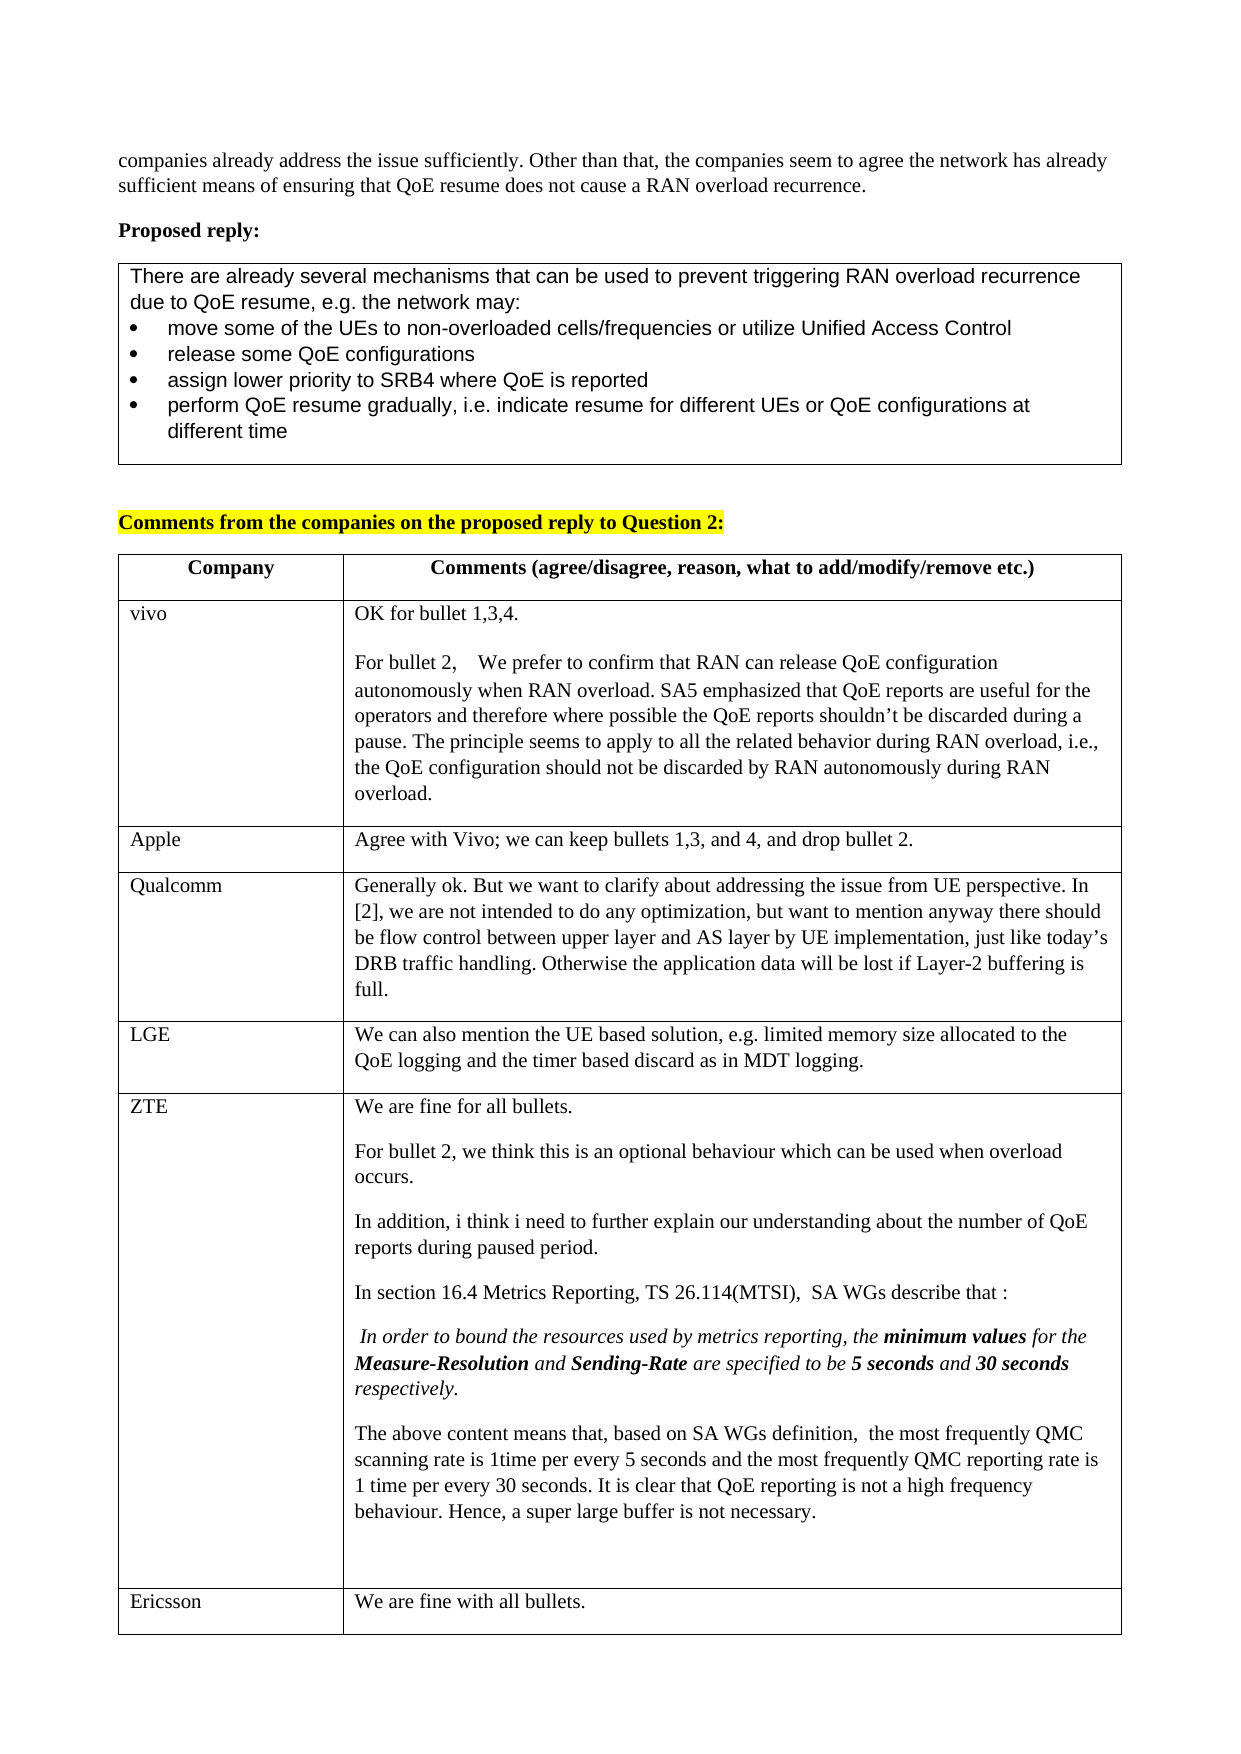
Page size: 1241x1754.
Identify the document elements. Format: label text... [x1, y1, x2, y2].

text Comments from the companies on the proposed reply to Question 2: [118, 509, 1122, 534]
table_cell Apple [119, 827, 343, 872]
table_cell We are fine with all bullets. [344, 1589, 1121, 1634]
table_cell Agree with Vivo; we can keep bullets 1,3, and 4, and drop bullet 2. [344, 827, 1121, 872]
table_cell vivo [119, 601, 343, 826]
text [118, 147, 1122, 197]
table_cell LGE [119, 1022, 343, 1093]
table_cell OK for bullet 1,3,4. For bullet 2， We prefer to confirm that RAN can release QoE configuration autonomously when RAN overload. SA5 emphasized that QoE reports are useful for the operators and therefore where possible the QoE reports shouldn’t be discarded during a pause. The principle seems to apply to all the related behavior during RAN overload, i.e., the QoE configuration should not be discarded by RAN autonomously during RAN overload. [344, 601, 1121, 826]
table_cell Ericsson [119, 1589, 343, 1634]
table_header There are already several mechanisms that can be used to prevent triggering RAN overload recurrence due to QoE resume, e.g. the network may: move some of the UEs to non-overloaded cells/frequencies or utilize Unified Access Control release some QoE configurations assign lower priority to SRB4 where QoE is reported perform QoE resume gradually, i.e. indicate resume for different UEs or QoE configurations at different time [119, 264, 1121, 464]
table_cell Generally ok. But we want to clarify about addressing the issue from UE perspective. In [2], we are not intended to do any optimization, but want to mention anyway there should be flow control between upper layer and AS layer by UE implementation, just like today’s DRB traffic handling. Otherwise the application data will be lost if Layer-2 buffering is full. [344, 873, 1121, 1021]
table_header Company [119, 555, 343, 600]
text Proposed reply: [118, 218, 1122, 242]
table_cell Qualcomm [119, 873, 343, 1021]
table_cell We are fine for all bullets. For bullet 2, we think this is an optional behaviour which can be used when overload occurs. In addition, i think i need to further explain our understanding about the number of QoE reports during paused period. In section 16.4 Metrics Reporting, TS 26.114(MTSI), SA WGs describe that : In order to bound the resources used by metrics reporting, the minimum values for the Measure-Resolution and Sending-Rate are specified to be 5 seconds and 30 seconds respectively. The above content means that, based on SA WGs definition, the most frequently QMC scanning rate is 1time per every 5 seconds and the most frequently QMC reporting rate is 1 time per every 30 seconds. It is clear that QoE reporting is not a high frequency behaviour. Hence, a super large buffer is not necessary. [344, 1094, 1121, 1588]
table_cell ZTE [119, 1094, 343, 1588]
table_cell We can also mention the UE based solution, e.g. limited memory size allocated to the QoE logging and the timer based discard as in MDT logging. [344, 1022, 1121, 1093]
table_header Comments (agree/disagree, reason, what to add/modify/remove etc.) [344, 555, 1121, 600]
